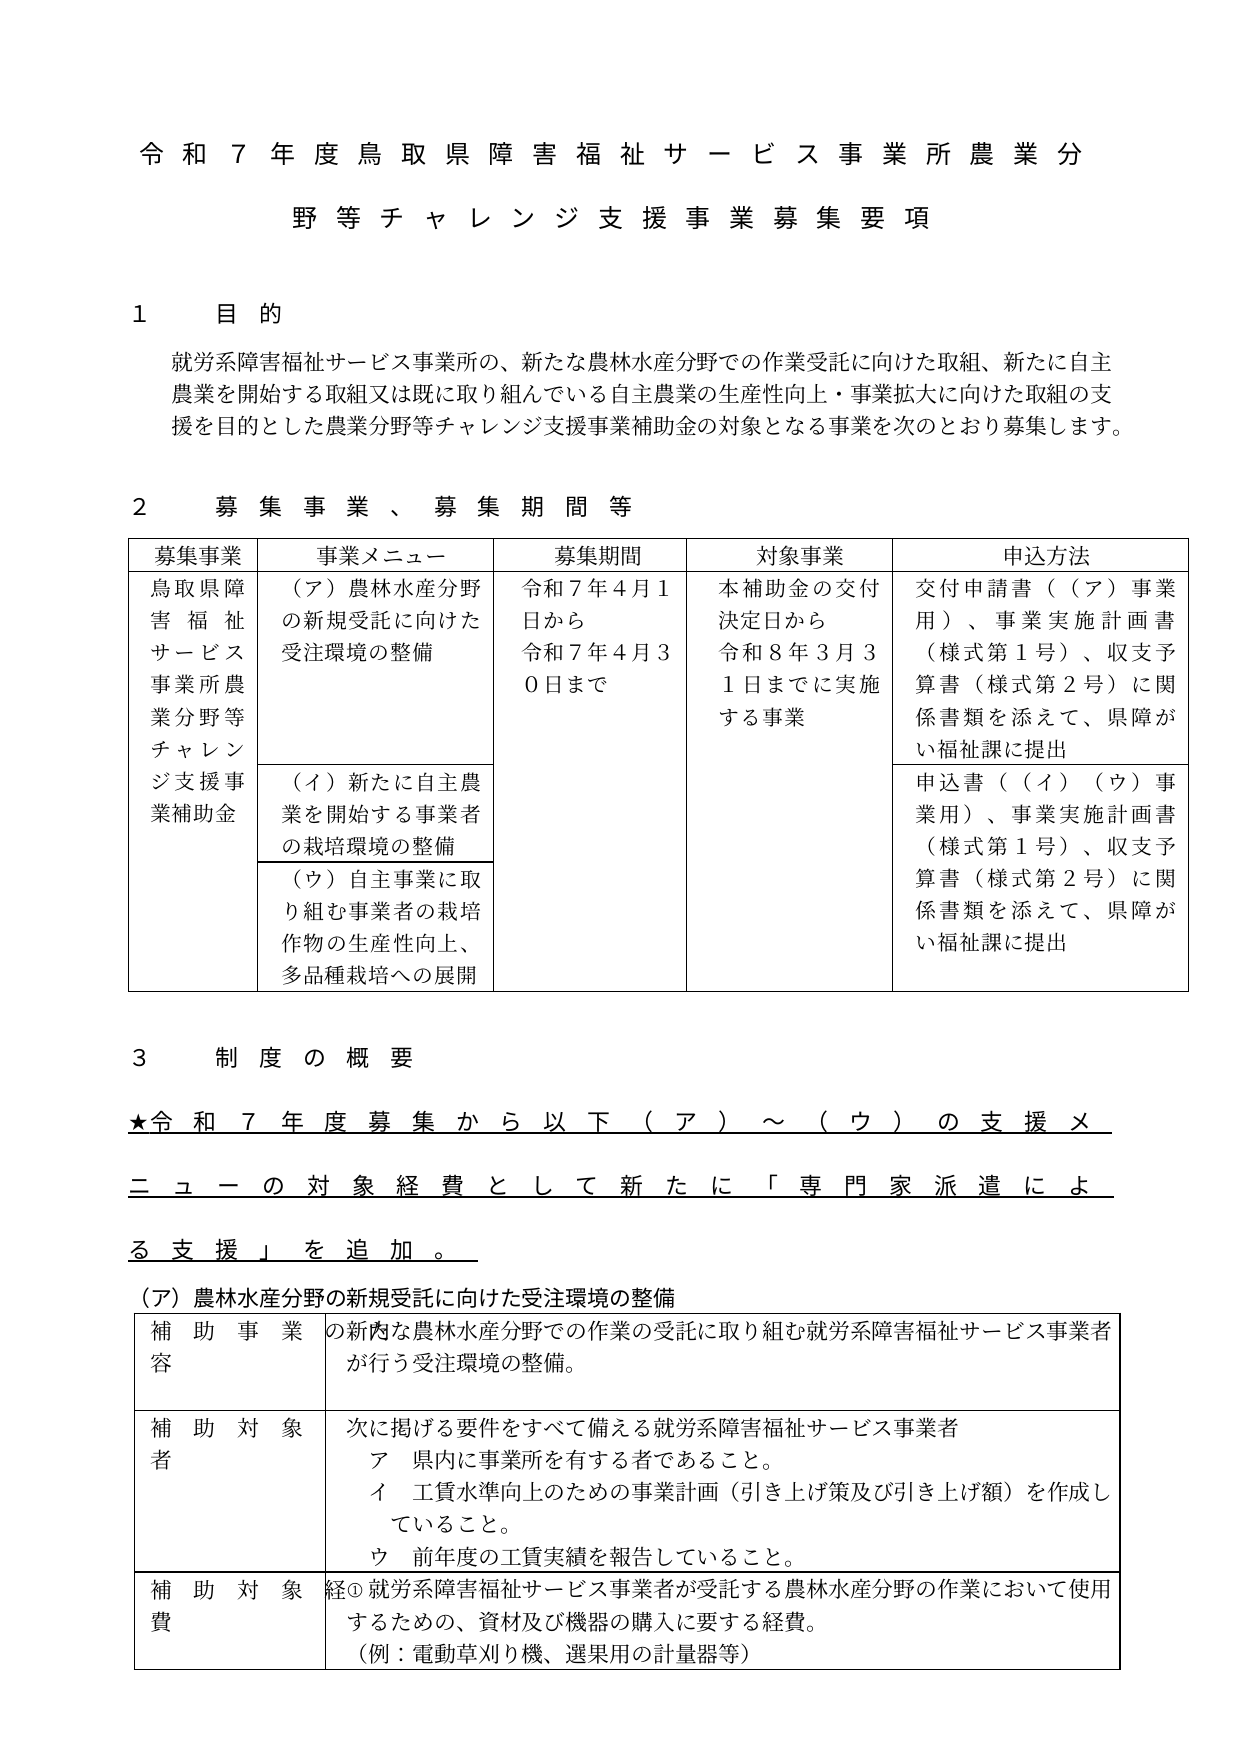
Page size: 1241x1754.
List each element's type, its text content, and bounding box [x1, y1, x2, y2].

table_cell 補助対象経費 [135, 1573, 325, 1669]
table_cell （ウ）自主事業に取り組む事業者の栽培作物の生産性向上、多品種栽培への展開 [258, 863, 493, 991]
text ★令和７年度募集から以下（ア）～（ウ）の支援メニューの対象経費として新たに「専門家派遣による支援」を追加。 [128, 1198, 1112, 1281]
text ★令和７年度募集から以下（ア）～（ウ）の支援メニューの対象経費として新たに「専門家派遣による支援」を追加。 [128, 1134, 1112, 1196]
table_cell （ア）農林水産分野の新規受託に向けた受注環境の整備 [258, 572, 493, 764]
table_cell 令和７年４月１日から 令和７年４月３０日まで [494, 572, 686, 991]
text 令和７年度鳥取県障害福祉サービス事業所農業分野等チャレンジ支援事業募集要項 [128, 120, 1112, 249]
table_header 補助事業の内容 [135, 1314, 325, 1410]
table_cell 次に掲げる要件をすべて備える就労系障害福祉サービス事業者 ア 県内に事業所を有する者であること。 イ 工賃水準向上のための事業計画（引き上げ策及び引き上げ額）を作成していること。 ウ 前年度の工賃実績を報告していること。 [326, 1411, 1119, 1571]
text ２ 募集事業、募集期間等 [128, 473, 1112, 537]
table_header 募集事業 [129, 539, 257, 571]
table_header 対象事業 [687, 539, 892, 571]
table_cell （イ）新たに自主農業を開始する事業者の栽培環境の整備 [258, 765, 493, 861]
text ３ 制度の概要 [128, 1024, 1112, 1088]
table_cell 鳥取県障害福祉サービス事業所農業分野等チャレンジ支援事業補助金 [129, 572, 257, 991]
table_cell 補助対象者 [135, 1411, 325, 1571]
text １ 目的 [128, 281, 1112, 345]
text 就労系障害福祉サービス事業所の、新たな農林水産分野での作業受託に向けた取組、新たに自主農業を開始する取組又は既に取り組んでいる自主農業の生産性向上・事業拡大に向けた取組の支援を目的とした農業分野等チャレンジ支援事業補助金の対象となる事業を次のとおり募集します。 [128, 345, 1112, 441]
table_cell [326, 1573, 1119, 1669]
text ★令和７年度募集から以下（ア）～（ウ）の支援メニューの対象経費として新たに「専門家派遣による支援」を追加。 [128, 1088, 1112, 1132]
table_cell 申込書（（イ）（ウ）事業用）、事業実施計画書（様式第１号）、収支予算書（様式第２号）に関係書類を添えて、県障がい福祉課に提出 [893, 765, 1188, 991]
table_header 申込方法 [893, 539, 1188, 571]
table_cell 交付申請書（（ア）事業用）、事業実施計画書（様式第１号）、収支予算書（様式第２号）に関係書類を添えて、県障がい福祉課に提出 [893, 572, 1188, 764]
table_cell 本補助金の交付決定日から 令和８年３月３１日までに実施する事業 [687, 572, 892, 991]
table_header 新たな農林水産分野での作業の受託に取り組む就労系障害福祉サービス事業者が行う受注環境の整備。 [326, 1314, 1119, 1410]
text （ア）農林水産分野の新規受託に向けた受注環境の整備 [128, 1281, 1112, 1313]
table_header 事業メニュー [258, 539, 493, 571]
table_header 募集期間 [494, 539, 686, 571]
